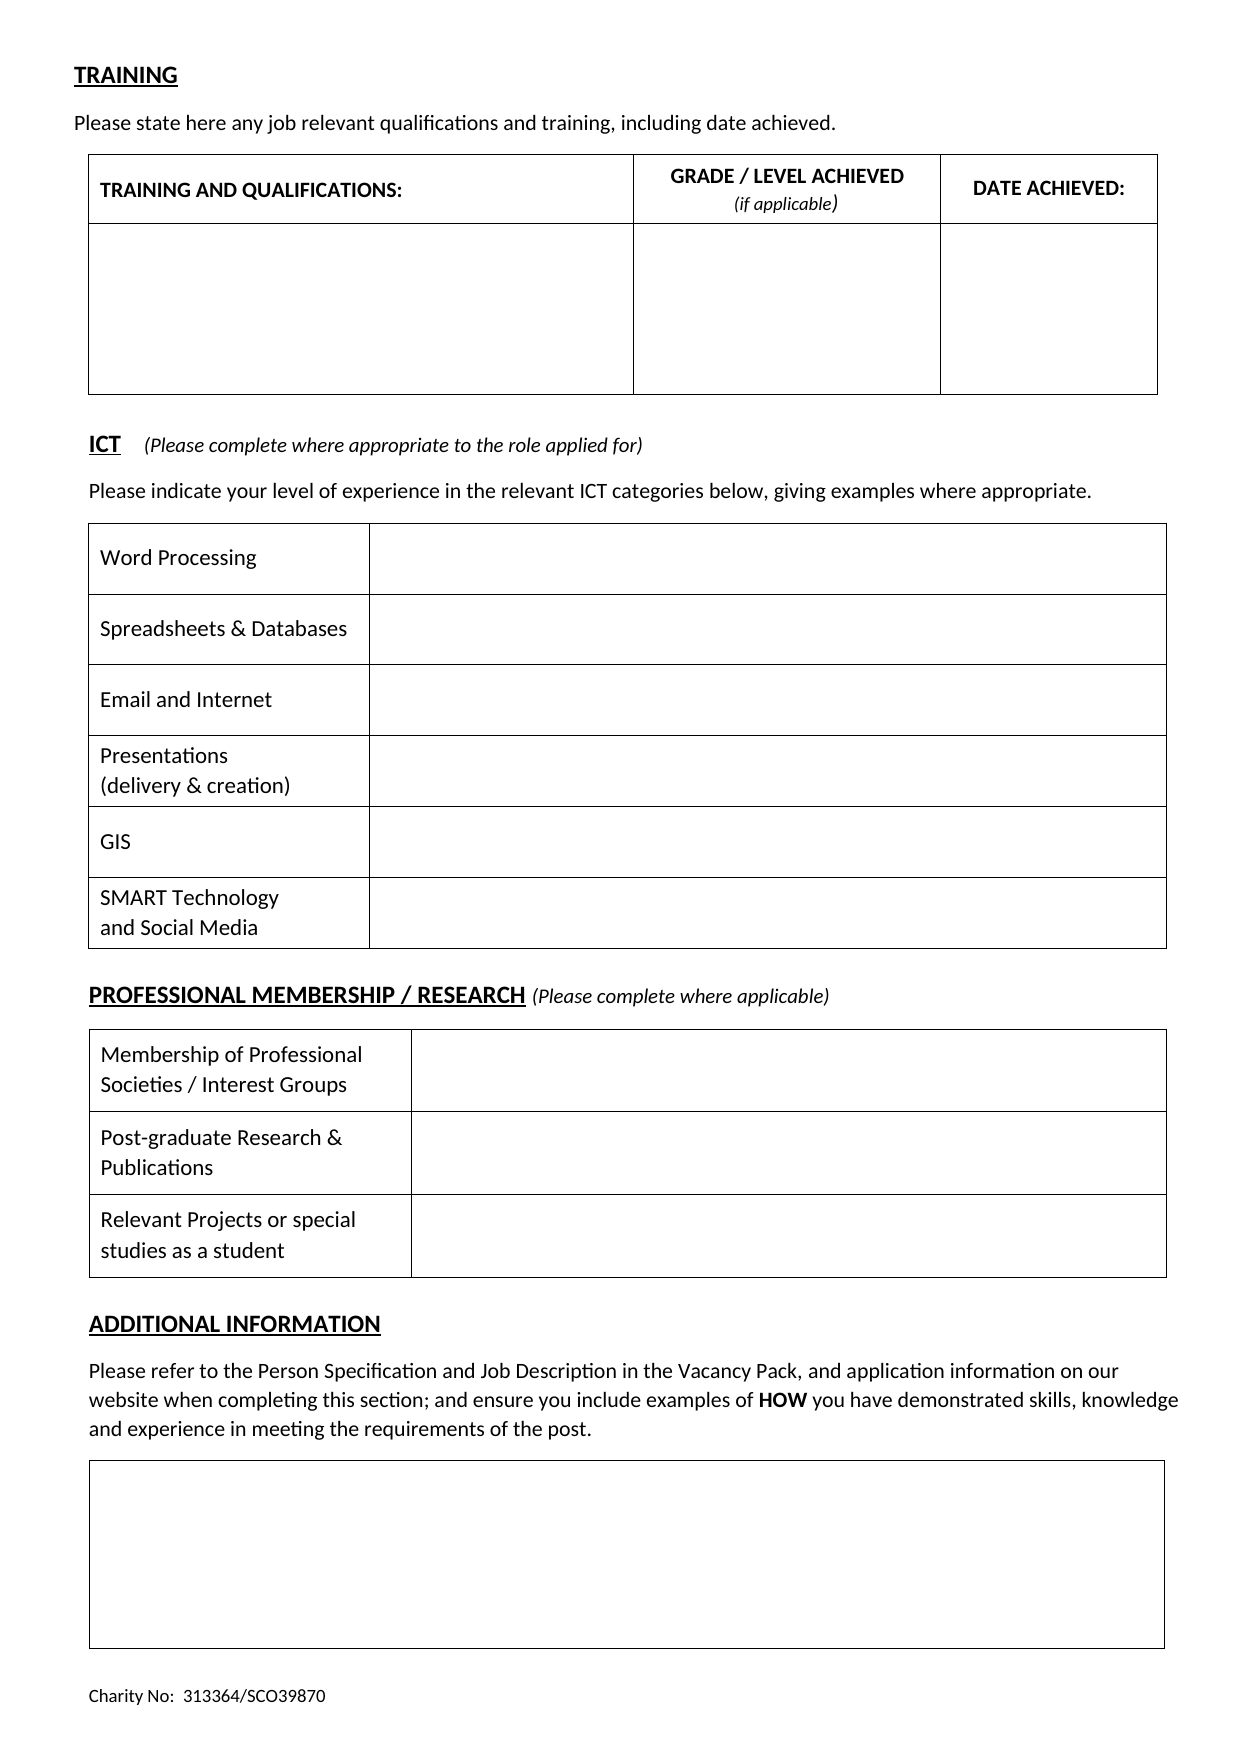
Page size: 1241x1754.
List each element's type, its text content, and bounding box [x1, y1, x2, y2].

table_header DATE ACHIEVED: [941, 155, 1157, 223]
text Please refer to the Person Specification and Job Description in the Vacancy Pack, and application information on our website when completing this section; and ensure you include examples of HOW you have demonstrated skills, knowledge and experience in meeting the requirements of the post. [89, 1357, 1184, 1442]
table_cell Relevant Projects or special studies as a student [90, 1195, 411, 1277]
table_cell [370, 665, 1166, 735]
table_cell Spreadsheets & Databases [89, 595, 369, 664]
table_header [412, 1030, 1166, 1111]
text Please state here any job relevant qualifications and training, including date achieved. [74, 109, 1167, 135]
table_cell [370, 736, 1166, 806]
text ADDITIONAL INFORMATION [89, 1308, 1167, 1338]
table_cell [89, 224, 633, 394]
text PROFESSIONAL MEMBERSHIP / RESEARCH (Please complete where applicable) [89, 979, 1167, 1009]
table_cell [634, 224, 940, 394]
table_header TRAINING AND QUALIFICATIONS: [89, 155, 633, 223]
table_header [370, 524, 1166, 593]
table_cell Email and Internet [89, 665, 369, 735]
table_cell [941, 224, 1157, 394]
table_cell [370, 595, 1166, 664]
table_cell GIS [89, 807, 369, 877]
text ICT (Please complete where appropriate to the role applied for) [89, 428, 1167, 458]
table_cell [412, 1112, 1166, 1194]
text Please indicate your level of experience in the relevant ICT categories below, giving examples where appropriate. [89, 477, 1167, 504]
table_cell SMART Technology and Social Media [89, 878, 369, 948]
table_header GRADE / LEVEL ACHIEVED (if applicable) [634, 155, 940, 223]
table_cell [370, 878, 1166, 948]
table_cell Post-graduate Research & Publications [90, 1112, 411, 1194]
table_header Word Processing [89, 524, 369, 593]
table_header Membership of Professional Societies / Interest Groups [90, 1030, 411, 1111]
table_cell Presentations (delivery & creation) [89, 736, 369, 806]
table_cell [370, 807, 1166, 877]
text TRAINING [74, 59, 1167, 90]
table_cell [412, 1195, 1166, 1277]
